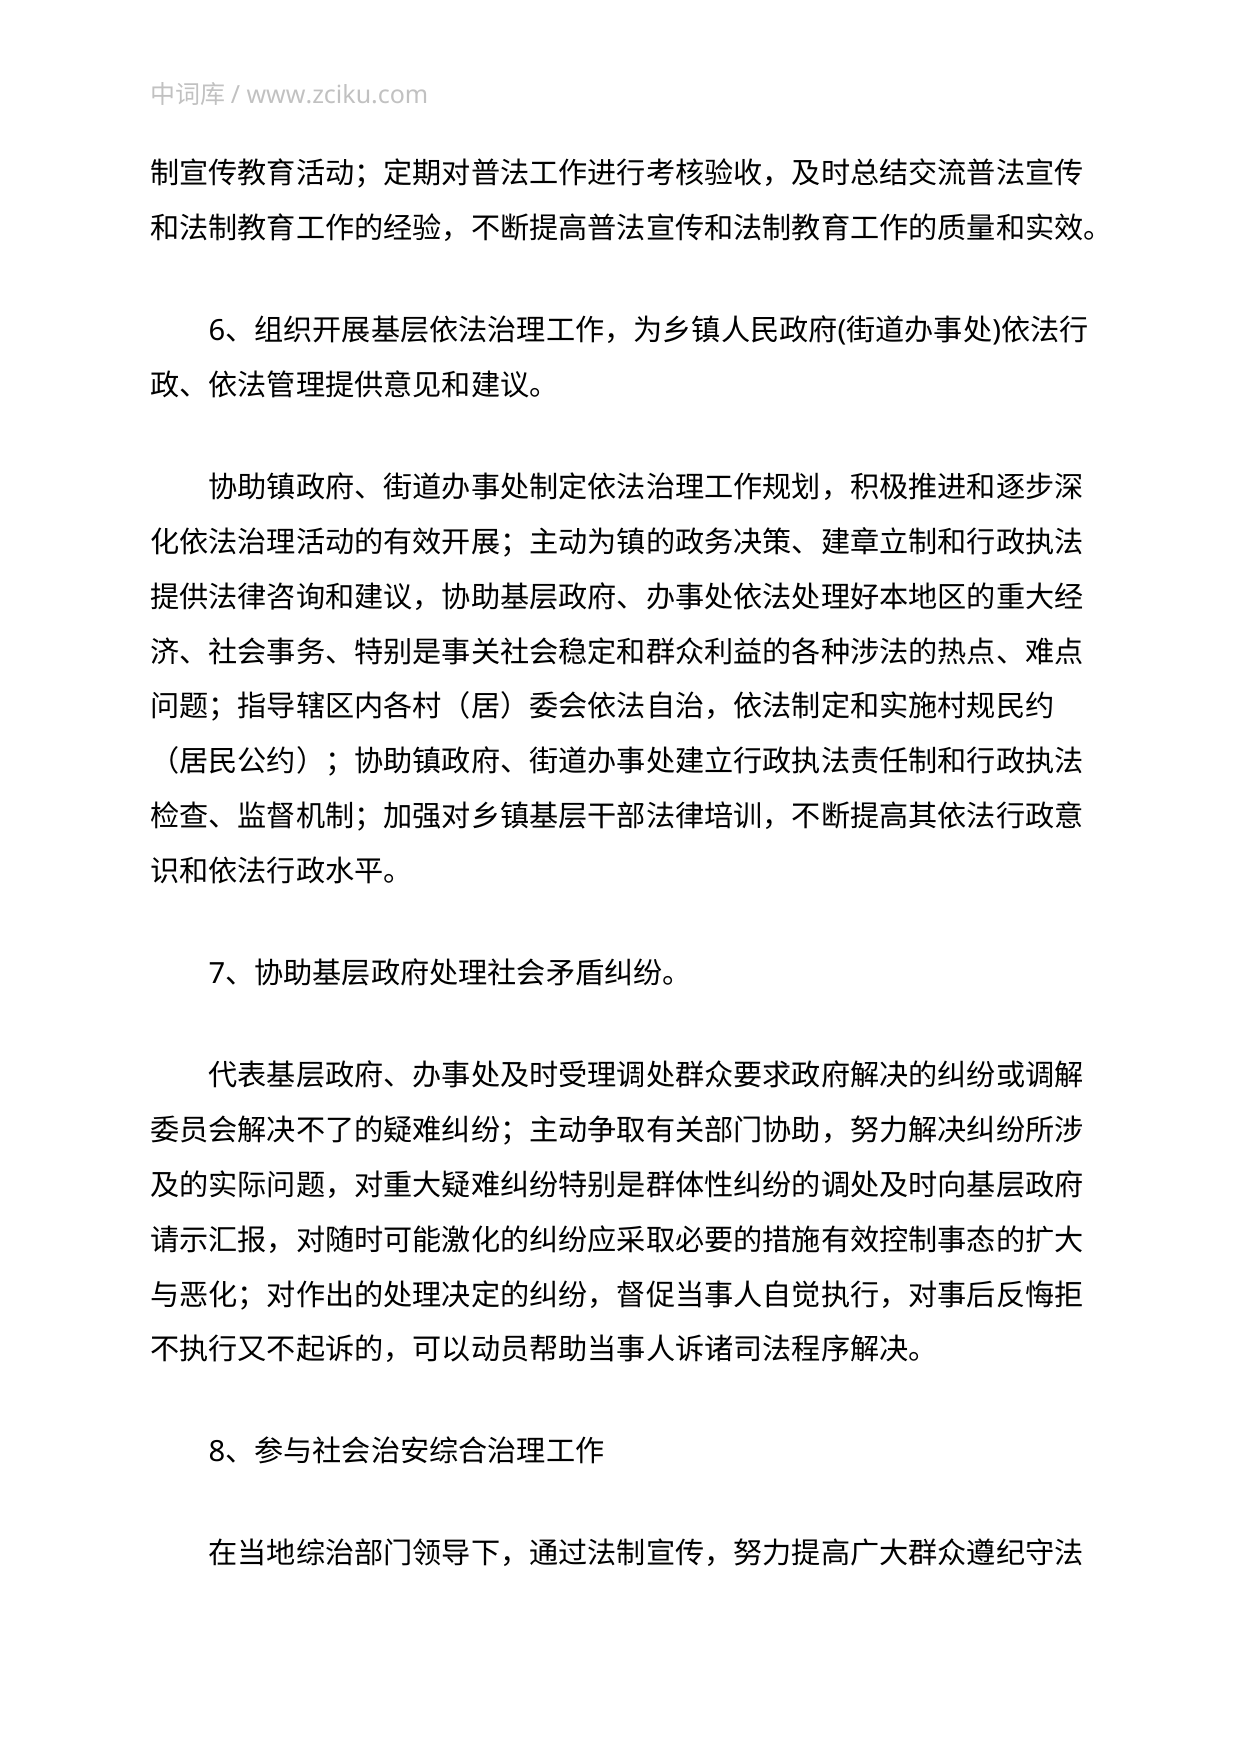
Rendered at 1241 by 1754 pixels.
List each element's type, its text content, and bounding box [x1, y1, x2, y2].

text 8、参与社会治安综合治理工作 [150, 1428, 1090, 1470]
text 6、组织开展基层依法治理工作，为乡镇人民政府(街道办事处)依法行政、依法管理提供意见和建议。 [150, 307, 1090, 404]
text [150, 150, 1090, 247]
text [150, 1530, 1090, 1572]
text 7、协助基层政府处理社会矛盾纠纷。 [150, 949, 1090, 992]
text 协助镇政府、街道办事处制定依法治理工作规划，积极推进和逐步深化依法治理活动的有效开展；主动为镇的政务决策、建章立制和行政执法提供法律咨询和建议，协助基层政府、办事处依法处理好本地区的重大经济、社会事务、特别是事关社会稳定和群众利益的各种涉法的热点、难点问题；指导辖区内各村（居）委会依法自治，依法制定和实施村规民约（居民公约）；协助镇政府、街道办事处建立行政执法责任制和行政执法检查、监督机制；加强对乡镇基层干部法律培训，不断提高其依法行政意识和依法行政水平。 [150, 463, 1090, 890]
text 代表基层政府、办事处及时受理调处群众要求政府解决的纠纷或调解委员会解决不了的疑难纠纷；主动争取有关部门协助，努力解决纠纷所涉及的实际问题，对重大疑难纠纷特别是群体性纠纷的调处及时向基层政府请示汇报，对随时可能激化的纠纷应采取必要的措施有效控制事态的扩大与恶化；对作出的处理决定的纠纷，督促当事人自觉执行，对事后反悔拒不执行又不起诉的，可以动员帮助当事人诉诸司法程序解决。 [150, 1051, 1090, 1368]
